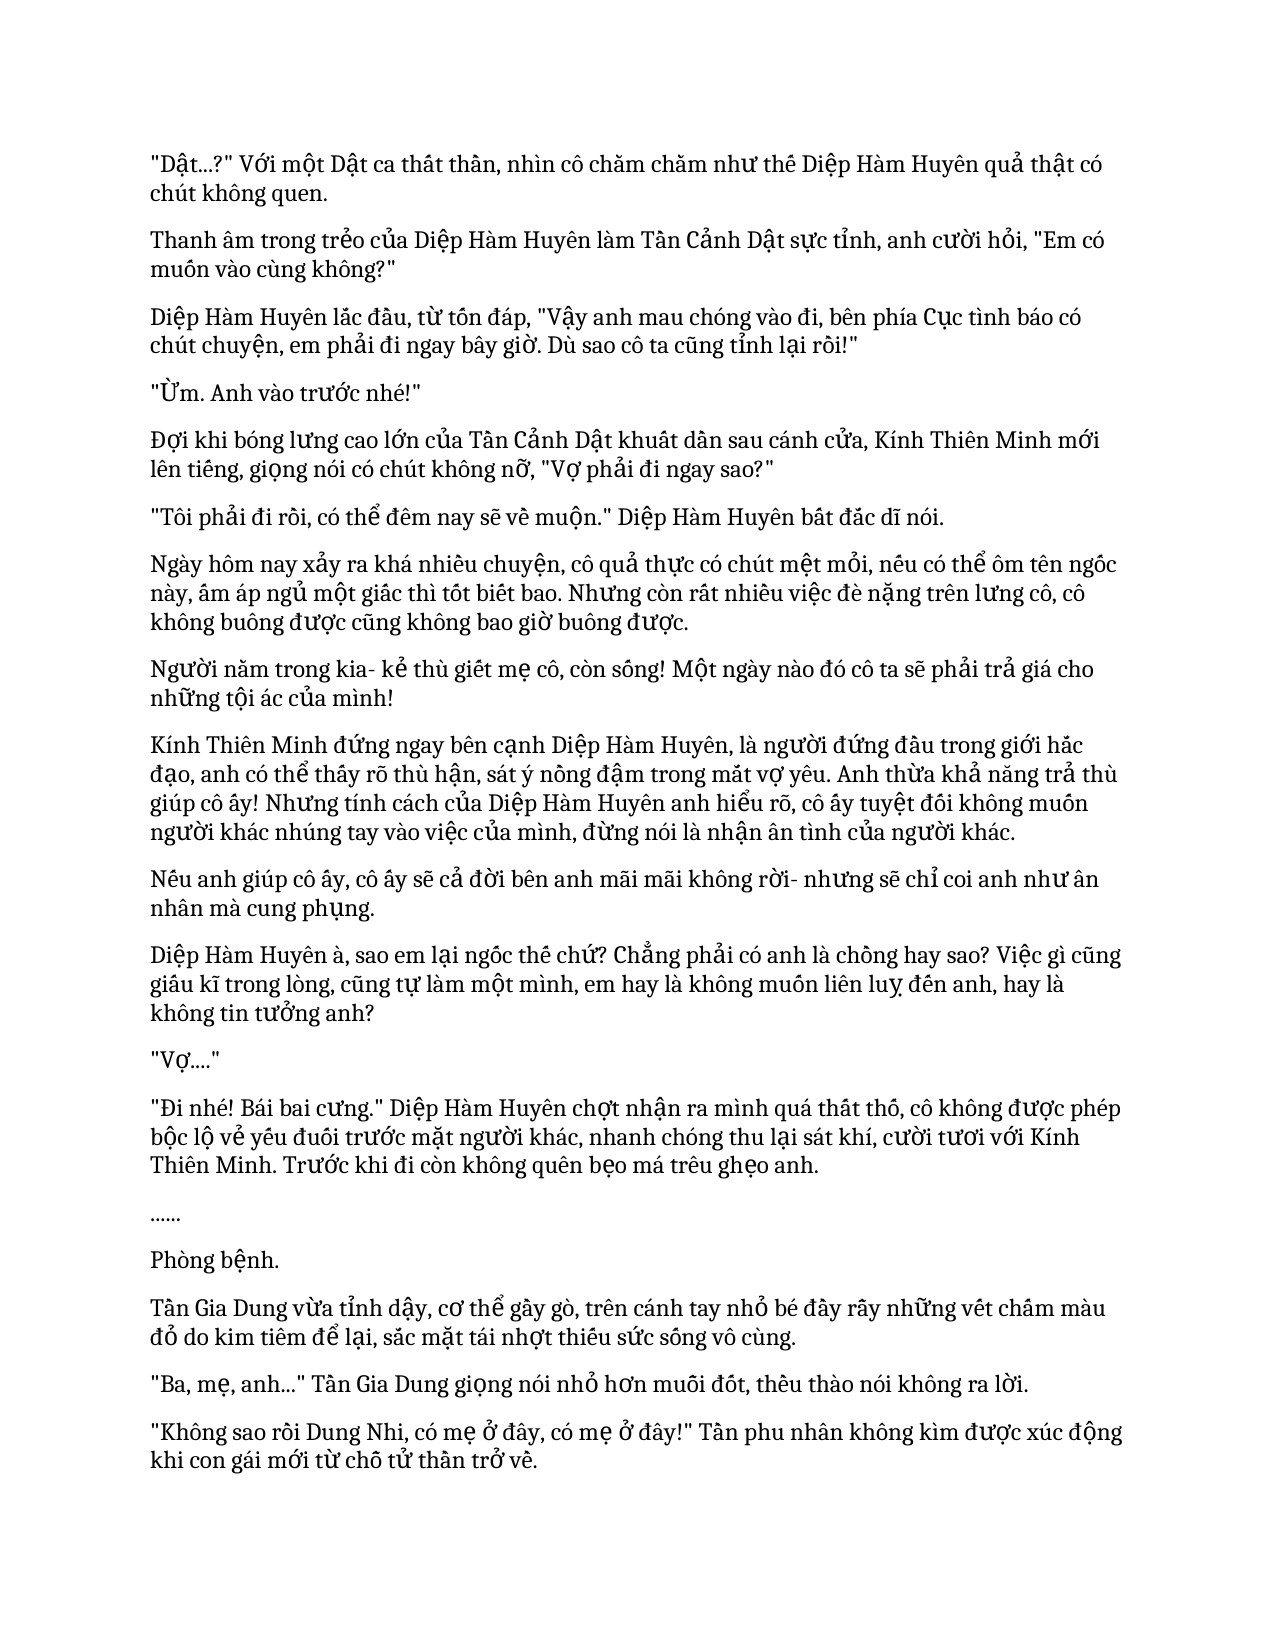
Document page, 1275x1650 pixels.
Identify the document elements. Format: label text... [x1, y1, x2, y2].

text Người nằm trong kia- kẻ thù giết mẹ cô, còn sống! Một ngày nào đó cô ta sẽ phải trả giá cho những tội ác của mình! [150, 655, 1125, 712]
text Đợi khi bóng lưng cao lớn của Tần Cảnh Dật khuất dần sau cánh cửa, Kính Thiên Minh mới lên tiếng, giọng nói có chút không nỡ, "Vợ phải đi ngay sao?" [150, 426, 1125, 484]
text Tần Gia Dung vừa tỉnh dậy, cơ thể gầy gò, trên cánh tay nhỏ bé đầy rẫy những vết chấm màu đỏ do kim tiêm để lại, sắc mặt tái nhợt thiếu sức sống vô cùng. [150, 1294, 1125, 1351]
text "Không sao rồi Dung Nhi, có mẹ ở đây, có mẹ ở đây!" Tần phu nhân không kìm được xúc động khi con gái mới từ chỗ tử thần trở về. [150, 1417, 1125, 1475]
text "Ừm. Anh vào trước nhé!" [150, 379, 1125, 407]
text Diệp Hàm Huyên lắc đầu, từ tốn đáp, "Vậy anh mau chóng vào đi, bên phía Cục tình báo có chút chuyện, em phải đi ngay bây giờ. Dù sao cô ta cũng tỉnh lại rồi!" [150, 302, 1125, 360]
text "Vợ...." [150, 1046, 1125, 1075]
text "Tôi phải đi rồi, có thể đêm nay sẽ về muộn." Diệp Hàm Huyên bất đắc dĩ nói. [150, 502, 1125, 531]
text Thanh âm trong trẻo của Diệp Hàm Huyên làm Tần Cảnh Dật sực tỉnh, anh cười hỏi, "Em có muốn vào cùng không?" [150, 226, 1125, 284]
text Nếu anh giúp cô ấy, cô ấy sẽ cả đời bên anh mãi mãi không rời- nhưng sẽ chỉ coi anh như ân nhân mà cung phụng. [150, 865, 1125, 922]
text Diệp Hàm Huyên à, sao em lại ngốc thế chứ? Chẳng phải có anh là chồng hay sao? Việc gì cũng giấu kĩ trong lòng, cũng tự làm một mình, em hay là không muốn liên luỵ đến anh, hay là không tin tưởng anh? [150, 941, 1125, 1027]
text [150, 150, 1125, 207]
text Phòng bệnh. [150, 1246, 1125, 1275]
text "Đi nhé! Bái bai cưng." Diệp Hàm Huyên chợt nhận ra mình quá thất thố, cô không được phép bộc lộ vẻ yếu đuối trước mặt người khác, nhanh chóng thu lại sát khí, cười tươi với Kính Thiên Minh. Trước khi đi còn không quên bẹo má trêu ghẹo anh. [150, 1094, 1125, 1180]
text Ngày hôm nay xảy ra khá nhiều chuyện, cô quả thực có chút mệt mỏi, nếu có thể ôm tên ngốc này, ấm áp ngủ một giấc thì tốt biết bao. Nhưng còn rất nhiều việc đè nặng trên lưng cô, cô không buông được cũng không bao giờ buông được. [150, 550, 1125, 636]
text "Ba, mẹ, anh..." Tần Gia Dung giọng nói nhỏ hơn muỗi đốt, thều thào nói không ra lời. [150, 1370, 1125, 1399]
text Kính Thiên Minh đứng ngay bên cạnh Diệp Hàm Huyên, là người đứng đầu trong giới hắc đạo, anh có thể thấy rõ thù hận, sát ý nồng đậm trong mắt vợ yêu. Anh thừa khả năng trả thù giúp cô ấy! Nhưng tính cách của Diệp Hàm Huyên anh hiểu rõ, cô ấy tuyệt đối không muốn người khác nhúng tay vào việc của mình, đừng nói là nhận ân tình của người khác. [150, 731, 1125, 846]
text ...... [150, 1199, 1125, 1227]
